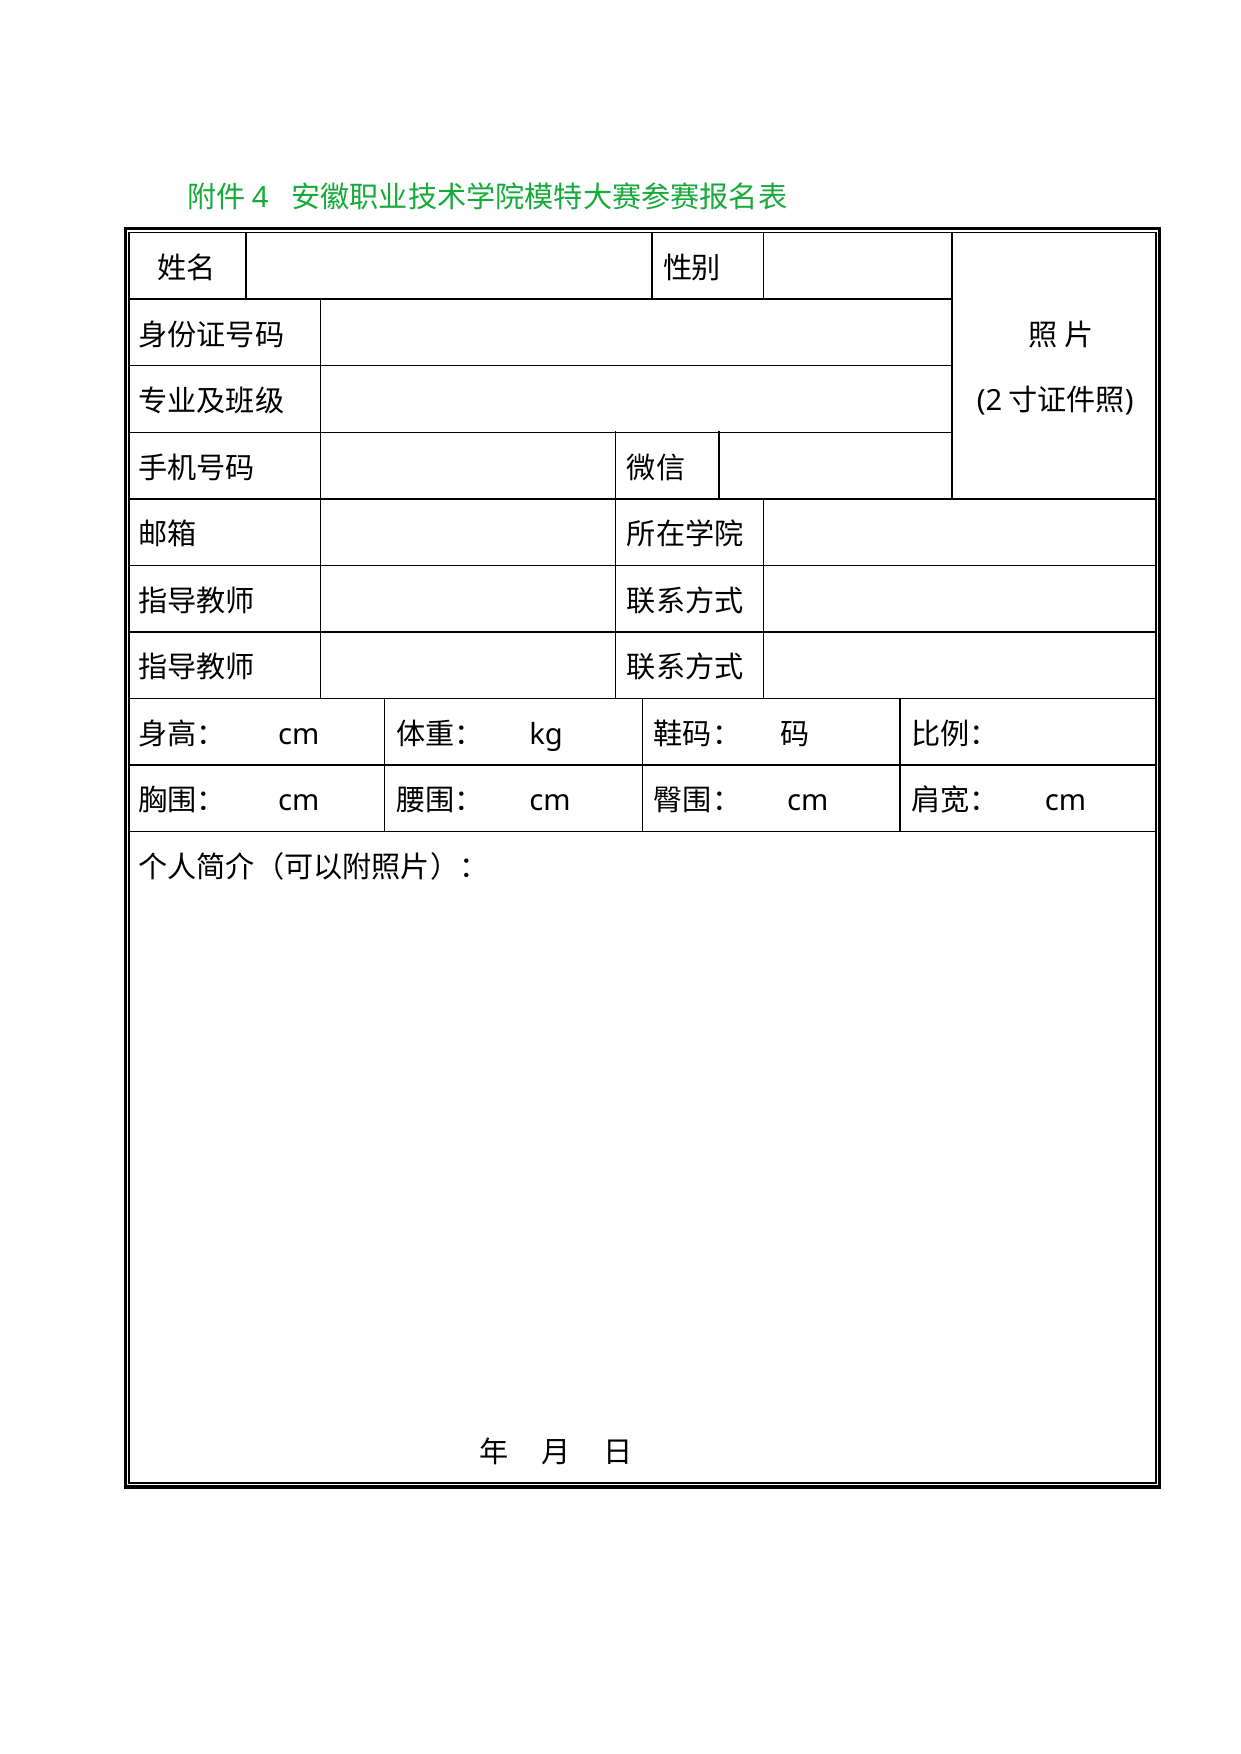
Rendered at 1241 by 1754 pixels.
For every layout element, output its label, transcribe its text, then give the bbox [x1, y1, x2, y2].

table_cell [764, 500, 1155, 564]
table_cell 个人简介（可以附照片）： 年 月 日 [130, 832, 1155, 1482]
table_header [247, 233, 651, 298]
table_cell 胸围： cm [130, 766, 384, 831]
table_cell [321, 433, 615, 498]
table_cell [321, 633, 615, 698]
table_cell [321, 366, 951, 431]
table_cell 比例： [901, 699, 1155, 764]
table_cell [764, 566, 1155, 631]
table_header [764, 233, 951, 298]
table_cell 联系方式 [616, 633, 763, 698]
table_cell 身份证号码 [130, 300, 320, 365]
table_cell 微信 [616, 433, 718, 498]
table_cell 臀围： cm [643, 766, 899, 831]
table_cell 指导教师 [130, 566, 320, 631]
table_cell 所在学院 [616, 500, 763, 564]
table_header 姓名 [130, 233, 245, 298]
table_cell 肩宽： cm [901, 766, 1155, 831]
table_cell 腰围： cm [385, 766, 642, 831]
table_cell 专业及班级 [130, 366, 320, 431]
table_header 性别 [653, 233, 763, 298]
table_cell [720, 433, 951, 498]
table_cell 体重： kg [385, 699, 642, 764]
table_cell 身高： cm [130, 699, 384, 764]
table_header 照 片 (2寸证件照) [953, 233, 1155, 498]
table_cell 邮箱 [130, 500, 320, 564]
table_cell [764, 633, 1155, 698]
table_cell 鞋码： 码 [643, 699, 899, 764]
table_cell 指导教师 [130, 633, 320, 698]
table_cell [321, 300, 951, 365]
text 附件4 安徽职业技术学院模特大赛参赛报名表 [187, 162, 1053, 227]
table_cell [321, 566, 615, 631]
table_cell [321, 500, 615, 564]
table_cell 联系方式 [616, 566, 763, 631]
table_cell 手机号码 [130, 433, 320, 498]
